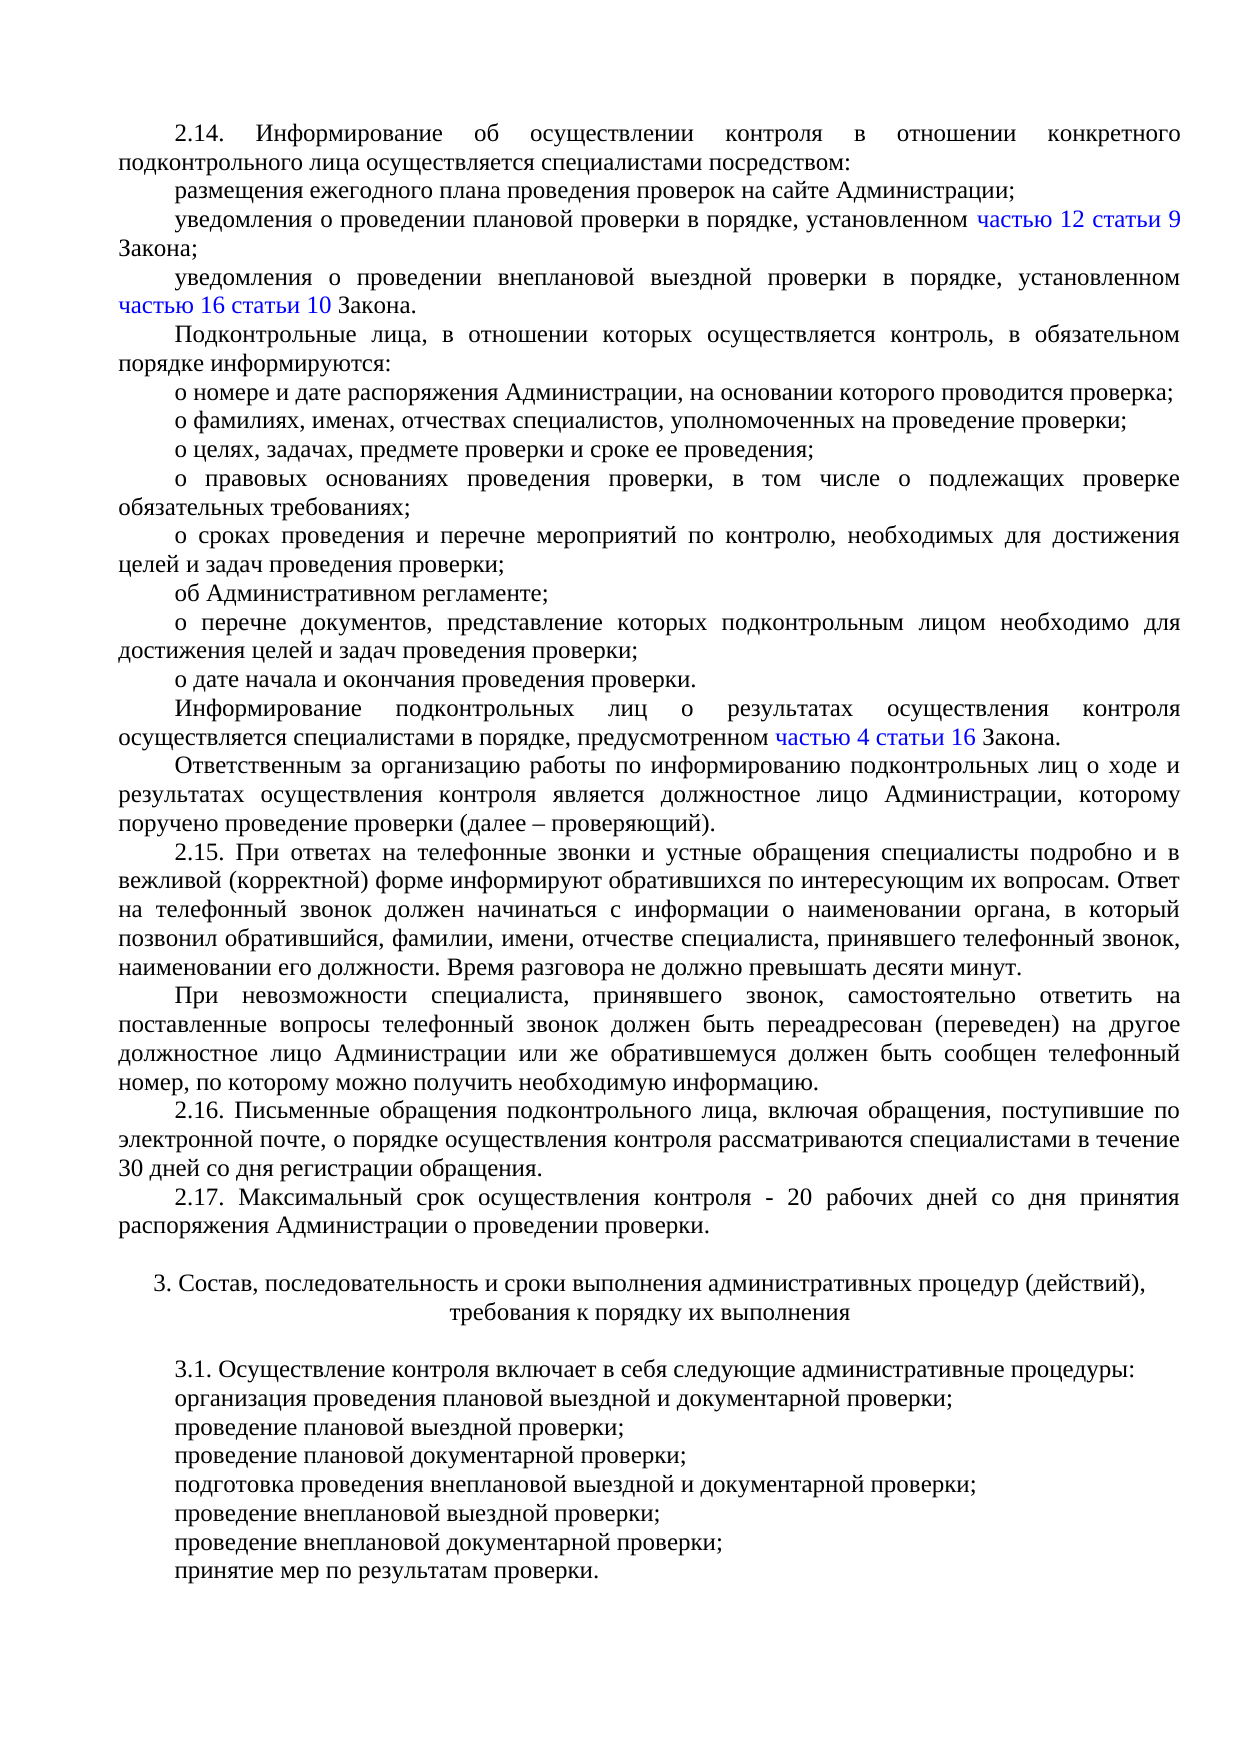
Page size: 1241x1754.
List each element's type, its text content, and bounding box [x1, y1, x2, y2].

text 2.16. Письменные обращения подконтрольного лица, включая обращения, поступившие по электронной почте, о порядке осуществления контроля рассматриваются специалистами в течение 30 дней со дня регистрации обращения. [118, 1096, 1181, 1182]
text Ответственным за организацию работы по информированию подконтрольных лиц о ходе и результатах осуществления контроля является должностное лицо Администрации, которому поручено проведение проверки (далее – проверяющий). [118, 751, 1181, 837]
text 2.14. Информирование об осуществлении контроля в отношении конкретного подконтрольного лица осуществляется специалистами посредством: [118, 118, 1181, 176]
text о целях, задачах, предмете проверки и сроке ее проведения; [118, 434, 1181, 463]
text 3.1. Осуществление контроля включает в себя следующие административные процедуры: [118, 1354, 1181, 1383]
text 2.15. При ответах на телефонные звонки и устные обращения специалисты подробно и в вежливой (корректной) форме информируют обратившихся по интересующим их вопросам. Ответ на телефонный звонок должен начинаться с информации о наименовании органа, в который позвонил обратившийся, фамилии, имени, отчестве специалиста, принявшего телефонный звонок, наименовании его должности. Время разговора не должно превышать десяти минут. [118, 837, 1181, 981]
text организация проведения плановой выездной и документарной проверки; [118, 1383, 1181, 1412]
text о перечне документов, представление которых подконтрольным лицом необходимо для достижения целей и задач проведения проверки; [118, 607, 1181, 664]
text о сроках проведения и перечне мероприятий по контролю, необходимых для достижения целей и задач проведения проверки; [118, 521, 1181, 578]
text При невозможности специалиста, принявшего звонок, самостоятельно ответить на поставленные вопросы телефонный звонок должен быть переадресован (переведен) на другое должностное лицо Администрации или же обратившемуся должен быть сообщен телефонный номер, по которому можно получить необходимую информацию. [118, 981, 1181, 1096]
text 2.17. Максимальный срок осуществления контроля - 20 рабочих дней со дня принятия распоряжения Администрации о проведении проверки. [118, 1182, 1181, 1239]
text проведение плановой выездной проверки; [118, 1412, 1181, 1441]
text проведение внеплановой документарной проверки; [118, 1527, 1181, 1556]
text о фамилиях, именах, отчествах специалистов, уполномоченных на проведение проверки; [118, 406, 1181, 434]
text о номере и дате распоряжения Администрации, на основании которого проводится проверка; [118, 377, 1181, 406]
text принятие мер по результатам проверки. [118, 1556, 1181, 1584]
text проведение плановой документарной проверки; [118, 1441, 1181, 1469]
text размещения ежегодного плана проведения проверок на сайте Администрации; [118, 176, 1181, 204]
text 3. Состав, последовательность и сроки выполнения административных процедур (действий), требования к порядку их выполнения [118, 1268, 1181, 1326]
text об Административном регламенте; [118, 578, 1181, 607]
text Подконтрольные лица, в отношении которых осуществляется контроль, в обязательном порядке информируются: [118, 319, 1181, 377]
text уведомления о проведении внеплановой выездной проверки в порядке, установленном частью 16 статьи 10 Закона. [118, 262, 1181, 319]
text уведомления о проведении плановой проверки в порядке, установленном частью 12 статьи 9 Закона; [118, 204, 1181, 262]
text о дате начала и окончания проведения проверки. [118, 664, 1181, 693]
text проведение внеплановой выездной проверки; [118, 1498, 1181, 1527]
text о правовых основаниях проведения проверки, в том числе о подлежащих проверке обязательных требованиях; [118, 463, 1181, 521]
text подготовка проведения внеплановой выездной и документарной проверки; [118, 1469, 1181, 1498]
text Информирование подконтрольных лиц о результатах осуществления контроля осуществляется специалистами в порядке, предусмотренном частью 4 статьи 16 Закона. [118, 693, 1181, 751]
